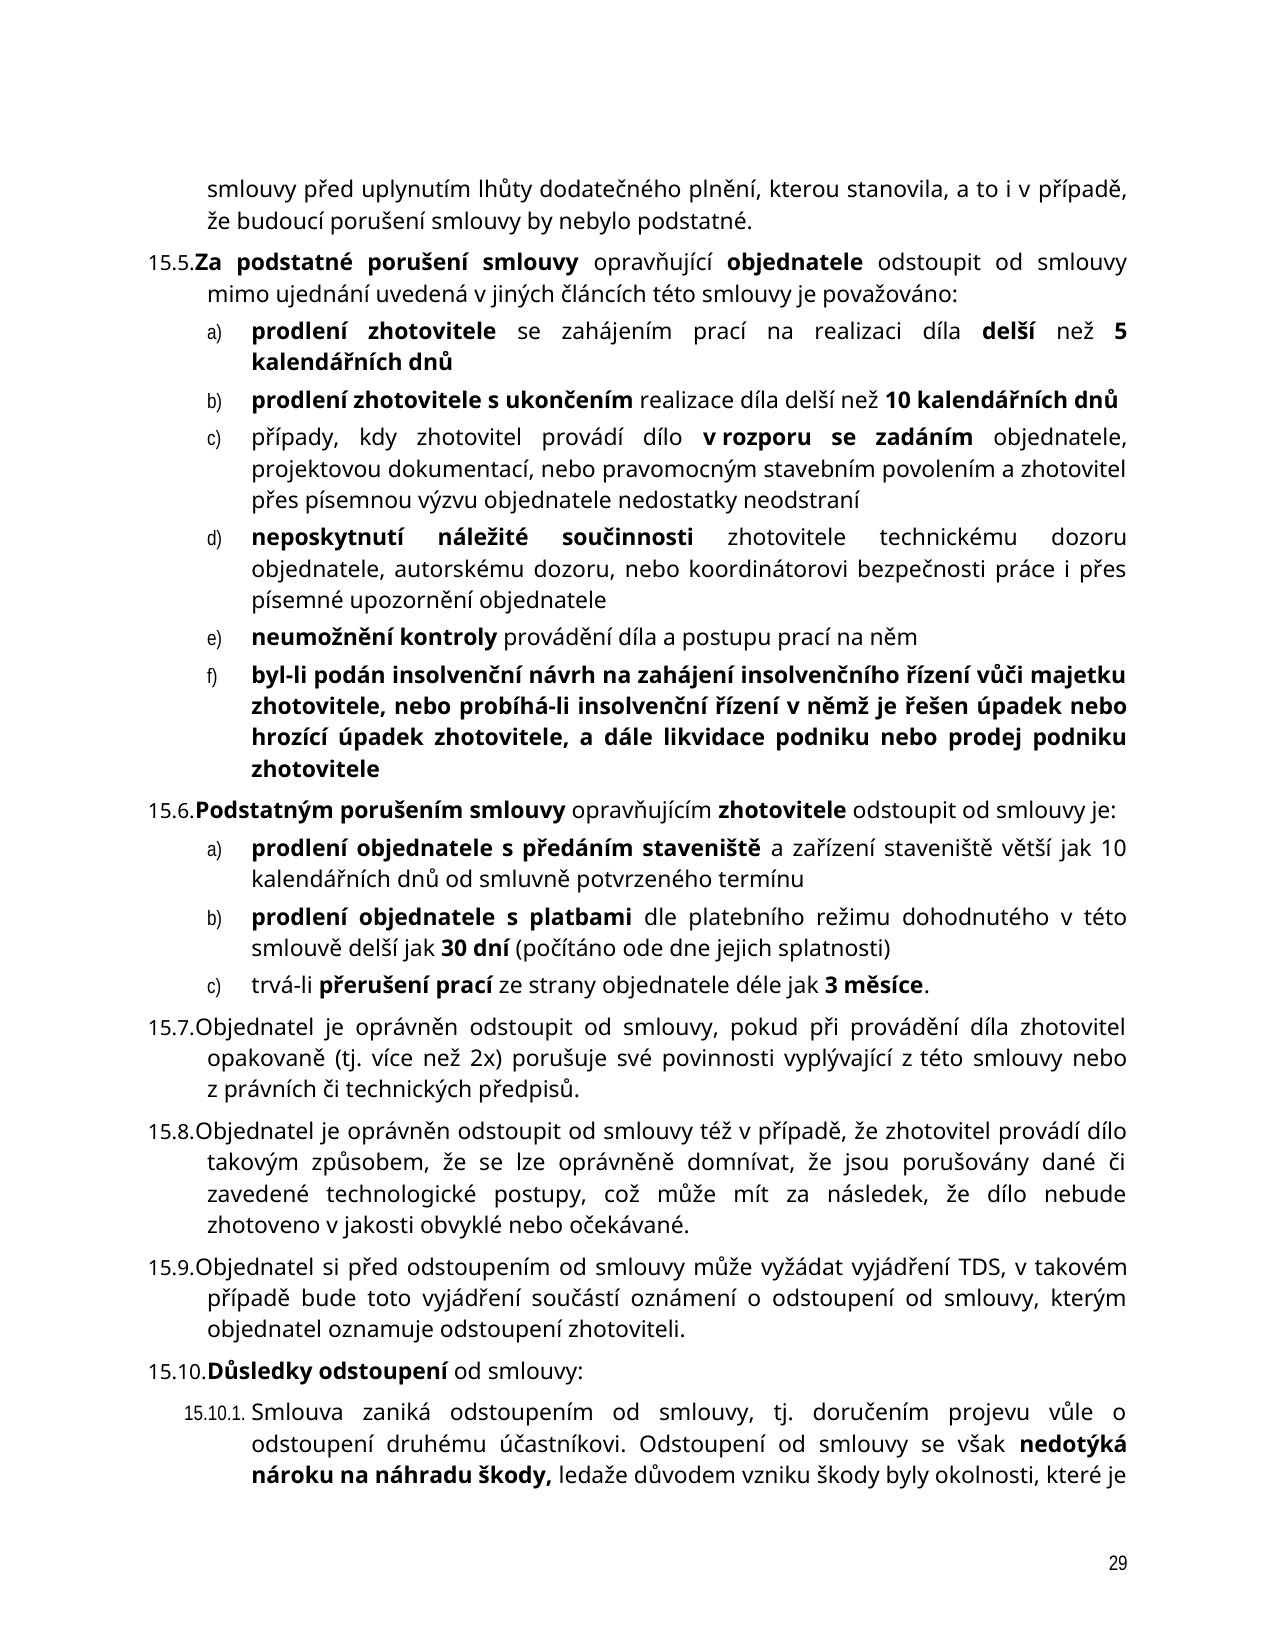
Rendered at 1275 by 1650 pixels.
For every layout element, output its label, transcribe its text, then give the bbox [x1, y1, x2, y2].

list prodlení zhotovitele se zahájením prací na realizaci díla delší než 5 kalendářních dnů [207, 315, 1127, 378]
list neposkytnutí náležité součinnosti zhotovitele technickému dozoru objednatele, autorskému dozoru, nebo koordinátorovi bezpečnosti práce i přes písemné upozornění objednatele [207, 521, 1127, 615]
list případy, kdy zhotovitel provádí dílo v rozporu se zadáním objednatele, projektovou dokumentací, nebo pravomocným stavebním povolením a zhotovitel přes písemnou výzvu objednatele nedostatky neodstraní [207, 421, 1127, 515]
list prodlení objednatele s předáním staveniště a zařízení staveniště větší jak 10 kalendářních dnů od smluvně potvrzeného termínu [207, 832, 1127, 894]
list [148, 173, 1127, 236]
list Objednatel si před odstoupením od smlouvy může vyžádat vyjádření TDS, v takovém případě bude toto vyjádření součástí oznámení o odstoupení od smlouvy, kterým objednatel oznamuje odstoupení zhotoviteli. [148, 1251, 1127, 1344]
list Objednatel je oprávněn odstoupit od smlouvy, pokud při provádění díla zhotovitel opakovaně (tj. více než 2x) porušuje své povinnosti vyplývající z této smlouvy nebo z právních či technických předpisů. [148, 1011, 1127, 1105]
list neumožnění kontroly provádění díla a postupu prací na něm [207, 621, 1127, 653]
list Důsledky odstoupení od smlouvy: [148, 1355, 1127, 1386]
list Za podstatné porušení smlouvy opravňující objednatele odstoupit od smlouvy mimo ujednání uvedená v jiných článcích této smlouvy je považováno: [148, 246, 1127, 309]
list prodlení objednatele s platbami dle platebního režimu dohodnutého v této smlouvě delší jak 30 dní (počítáno ode dne jejich splatnosti) [207, 901, 1127, 963]
list trvá-li přerušení prací ze strany objednatele déle jak 3 měsíce. [207, 969, 1127, 1001]
list byl-li podán insolvenční návrh na zahájení insolvenčního řízení vůči majetku zhotovitele, nebo probíhá-li insolvenční řízení v němž je řešen úpadek nebo hrozící úpadek zhotovitele, a dále likvidace podniku nebo prodej podniku zhotovitele [207, 659, 1127, 784]
list Objednatel je oprávněn odstoupit od smlouvy též v případě, že zhotovitel provádí dílo takovým způsobem, že se lze oprávněně domnívat, že jsou porušovány dané či zavedené technologické postupy, což může mít za následek, že dílo nebude zhotoveno v jakosti obvyklé nebo očekávané. [148, 1115, 1127, 1240]
list Podstatným porušením smlouvy opravňujícím zhotovitele odstoupit od smlouvy je: [148, 794, 1127, 826]
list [184, 1396, 1127, 1490]
list prodlení zhotovitele s ukončením realizace díla delší než 10 kalendářních dnů [207, 384, 1127, 415]
